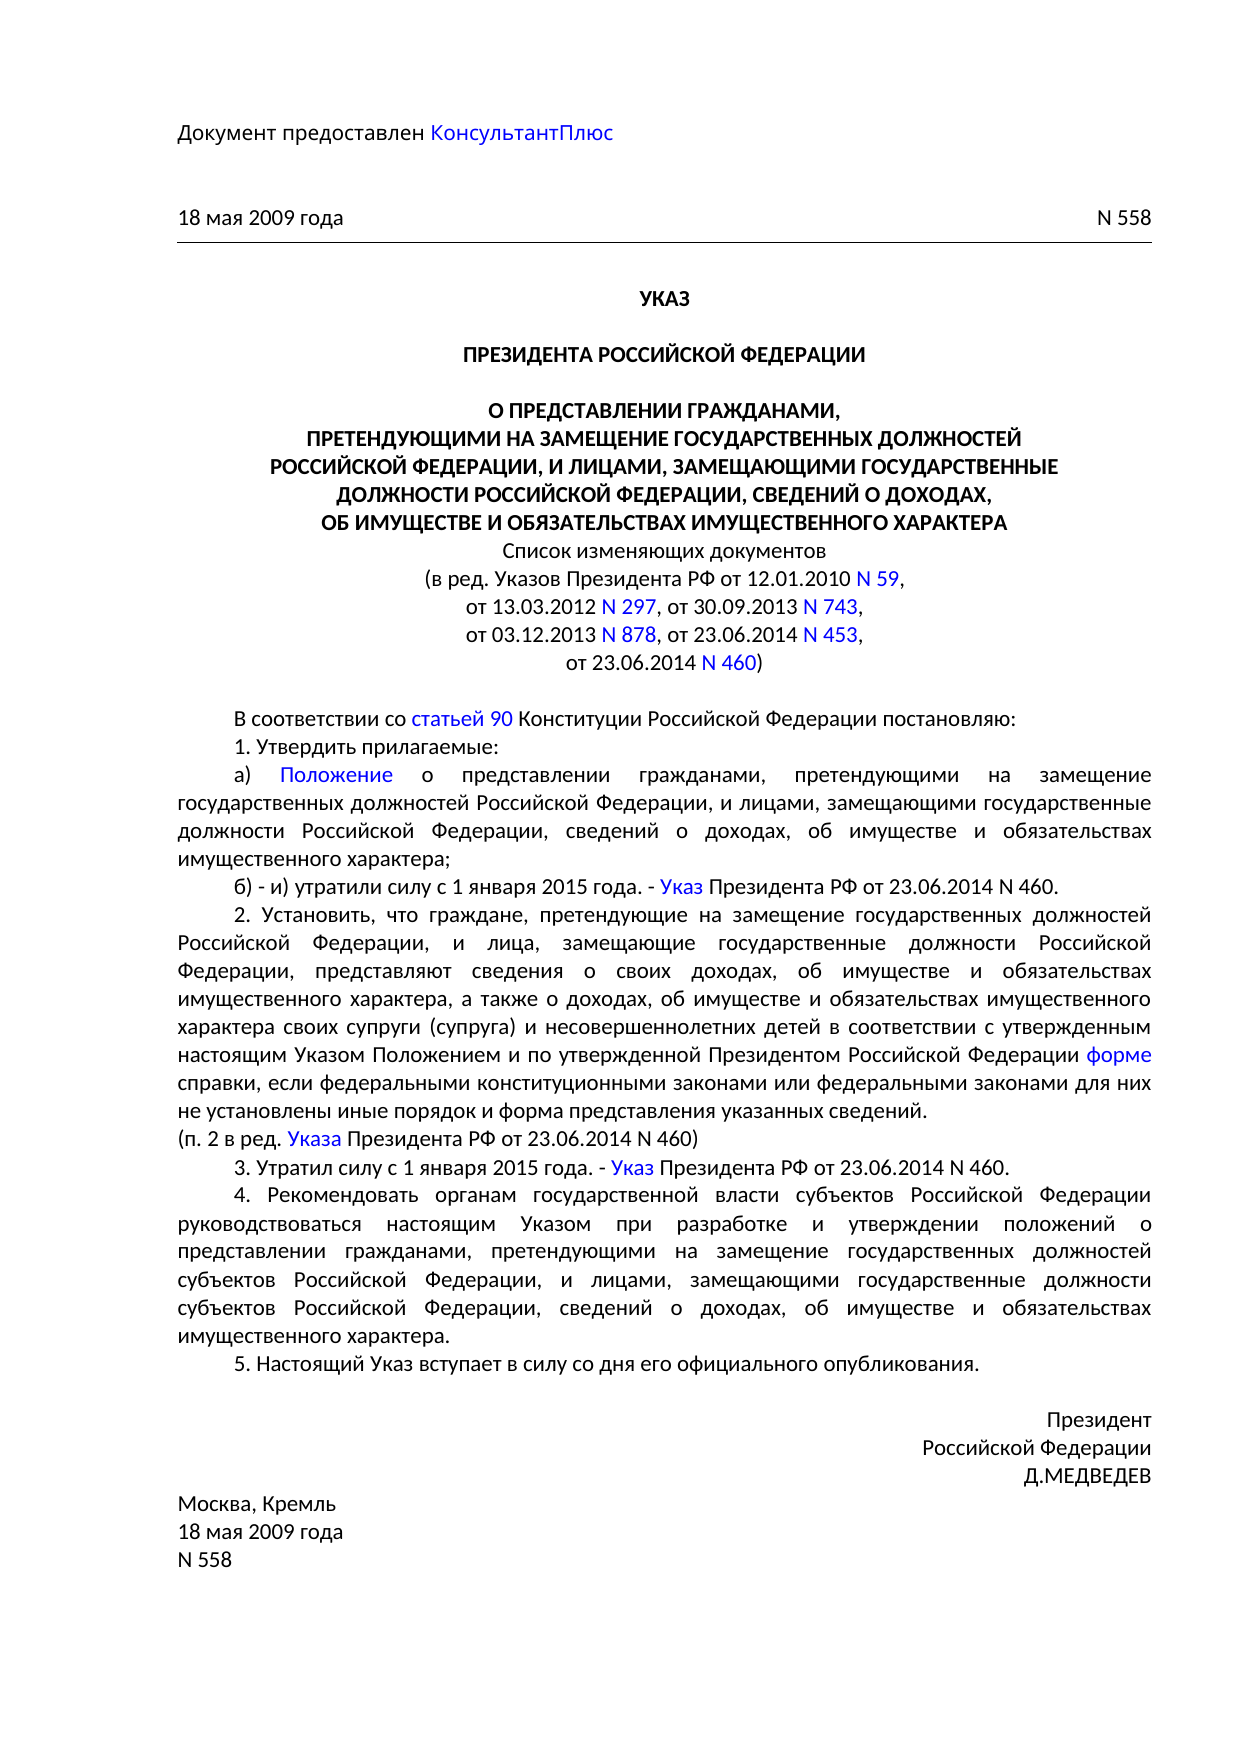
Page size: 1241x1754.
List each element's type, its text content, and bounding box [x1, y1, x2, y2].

text Список изменяющих документов [177, 536, 1152, 564]
text (в ред. Указов Президента РФ от 12.01.2010 N 59, [177, 564, 1152, 592]
text 2. Установить, что граждане, претендующие на замещение государственных должностей Российской Федерации, и лица, замещающие государственные должности Российской Федерации, представляют сведения о своих доходах, об имуществе и обязательствах имущественного характера, а также о доходах, об имуществе и обязательствах имущественного характера своих супруги (супруга) и несовершеннолетних детей в соответствии с утвержденным настоящим Указом Положением и по утвержденной Президентом Российской Федерации форме справки, если федеральными конституционными законами или федеральными законами для них не установлены иные порядок и форма представления указанных сведений. [177, 900, 1152, 1124]
text б) - и) утратили силу с 1 января 2015 года. - Указ Президента РФ от 23.06.2014 N 460. [177, 872, 1152, 900]
title ПРЕТЕНДУЮЩИМИ НА ЗАМЕЩЕНИЕ ГОСУДАРСТВЕННЫХ ДОЛЖНОСТЕЙ [177, 424, 1152, 452]
text 18 мая 2009 года [177, 1517, 1152, 1545]
text 3. Утратил силу с 1 января 2015 года. - Указ Президента РФ от 23.06.2014 N 460. [177, 1153, 1152, 1181]
title Документ предоставлен КонсультантПлюс [177, 118, 1152, 175]
text от 13.03.2012 N 297, от 30.09.2013 N 743, [177, 592, 1152, 620]
text 1. Утвердить прилагаемые: [177, 732, 1152, 760]
title О ПРЕДСТАВЛЕНИИ ГРАЖДАНАМИ, [177, 396, 1152, 424]
title ОБ ИМУЩЕСТВЕ И ОБЯЗАТЕЛЬСТВАХ ИМУЩЕСТВЕННОГО ХАРАКТЕРА [177, 508, 1152, 536]
text N 558 [177, 1545, 1152, 1573]
text В соответствии со статьей 90 Конституции Российской Федерации постановляю: [177, 704, 1152, 732]
text а) Положение о представлении гражданами, претендующими на замещение государственных должностей Российской Федерации, и лицами, замещающими государственные должности Российской Федерации, сведений о доходах, об имуществе и обязательствах имущественного характера; [177, 760, 1152, 872]
title ДОЛЖНОСТИ РОССИЙСКОЙ ФЕДЕРАЦИИ, СВЕДЕНИЙ О ДОХОДАХ, [177, 480, 1152, 508]
text Российской Федерации [177, 1433, 1152, 1461]
title ПРЕЗИДЕНТА РОССИЙСКОЙ ФЕДЕРАЦИИ [177, 340, 1152, 368]
text 5. Настоящий Указ вступает в силу со дня его официального опубликования. [177, 1349, 1152, 1377]
text Д.МЕДВЕДЕВ [177, 1461, 1152, 1489]
table_header N 558 [664, 203, 1152, 231]
text от 23.06.2014 N 460) [177, 648, 1152, 676]
text Президент [177, 1405, 1152, 1433]
title УКАЗ [177, 284, 1152, 312]
text 4. Рекомендовать органам государственной власти субъектов Российской Федерации руководствоваться настоящим Указом при разработке и утверждении положений о представлении гражданами, претендующими на замещение государственных должностей субъектов Российской Федерации, и лицами, замещающими государственные должности субъектов Российской Федерации, сведений о доходах, об имуществе и обязательствах имущественного характера. [177, 1181, 1152, 1349]
text (п. 2 в ред. Указа Президента РФ от 23.06.2014 N 460) [177, 1124, 1152, 1153]
text Москва, Кремль [177, 1489, 1152, 1517]
table_header 18 мая 2009 года [177, 203, 664, 231]
title РОССИЙСКОЙ ФЕДЕРАЦИИ, И ЛИЦАМИ, ЗАМЕЩАЮЩИМИ ГОСУДАРСТВЕННЫЕ [177, 452, 1152, 480]
text от 03.12.2013 N 878, от 23.06.2014 N 453, [177, 620, 1152, 648]
